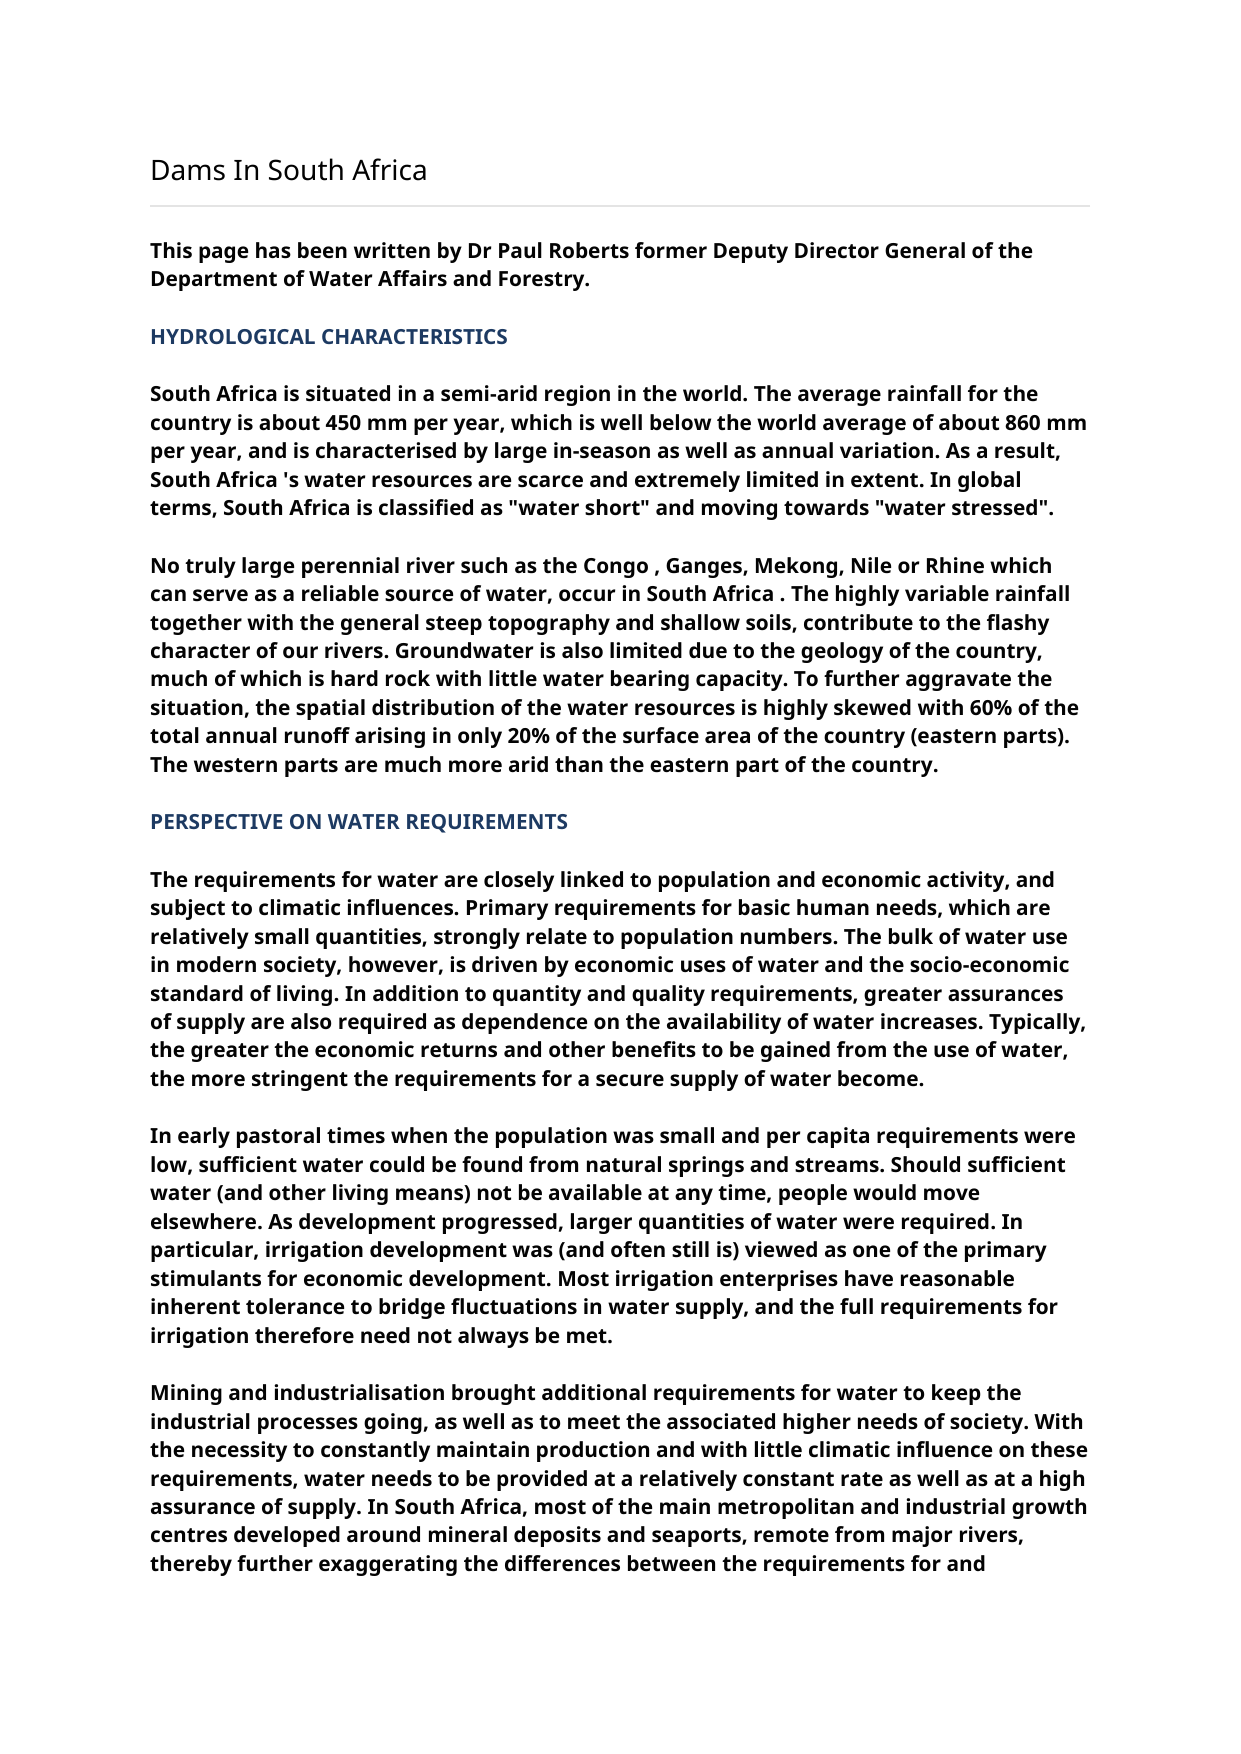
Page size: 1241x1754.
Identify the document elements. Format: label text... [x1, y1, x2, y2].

text HYDROLOGICAL CHARACTERISTICS [150, 322, 1090, 350]
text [150, 1378, 1090, 1577]
text No truly large perennial river such as the Congo , Ganges, Mekong, Nile or Rhine which can serve as a reliable source of water, occur in South Africa . The highly variable rainfall together with the general steep topography and shallow soils, contribute to the flashy character of our rivers. Groundwater is also limited due to the geology of the country, much of which is hard rock with little water bearing capacity. To further aggravate the situation, the spatial distribution of the water resources is highly skewed with 60% of the total annual runoff arising in only 20% of the surface area of the country (eastern parts). The western parts are much more arid than the eastern part of the country. [150, 551, 1090, 778]
text The requirements for water are closely linked to population and economic activity, and subject to climatic influences. Primary requirements for basic human needs, which are relatively small quantities, strongly relate to population numbers. The bulk of water use in modern society, however, is driven by economic uses of water and the socio-economic standard of living. In addition to quantity and quality requirements, greater assurances of supply are also required as dependence on the availability of water increases. Typically, the greater the economic returns and other benefits to be gained from the use of water, the more stringent the requirements for a secure supply of water become. [150, 865, 1090, 1092]
text Dams In South Africa [150, 150, 1090, 205]
text South Africa is situated in a semi-arid region in the world. The average rainfall for the country is about 450 mm per year, which is well below the world average of about 860 mm per year, and is characterised by large in-season as well as annual variation. As a result, South Africa 's water resources are scarce and extremely limited in extent. In global terms, South Africa is classified as "water short" and moving towards "water stressed". [150, 379, 1090, 522]
text PERSPECTIVE ON WATER REQUIREMENTS [150, 807, 1090, 836]
text In early pastoral times when the population was small and per capita requirements were low, sufficient water could be found from natural springs and streams. Should sufficient water (and other living means) not be available at any time, people would move elsewhere. As development progressed, larger quantities of water were required. In particular, irrigation development was (and often still is) viewed as one of the primary stimulants for economic development. Most irrigation enterprises have reasonable inherent tolerance to bridge fluctuations in water supply, and the full requirements for irrigation therefore need not always be met. [150, 1122, 1090, 1349]
text This page has been written by Dr Paul Roberts former Deputy Director General of the Department of Water Affairs and Forestry. [150, 236, 1090, 293]
